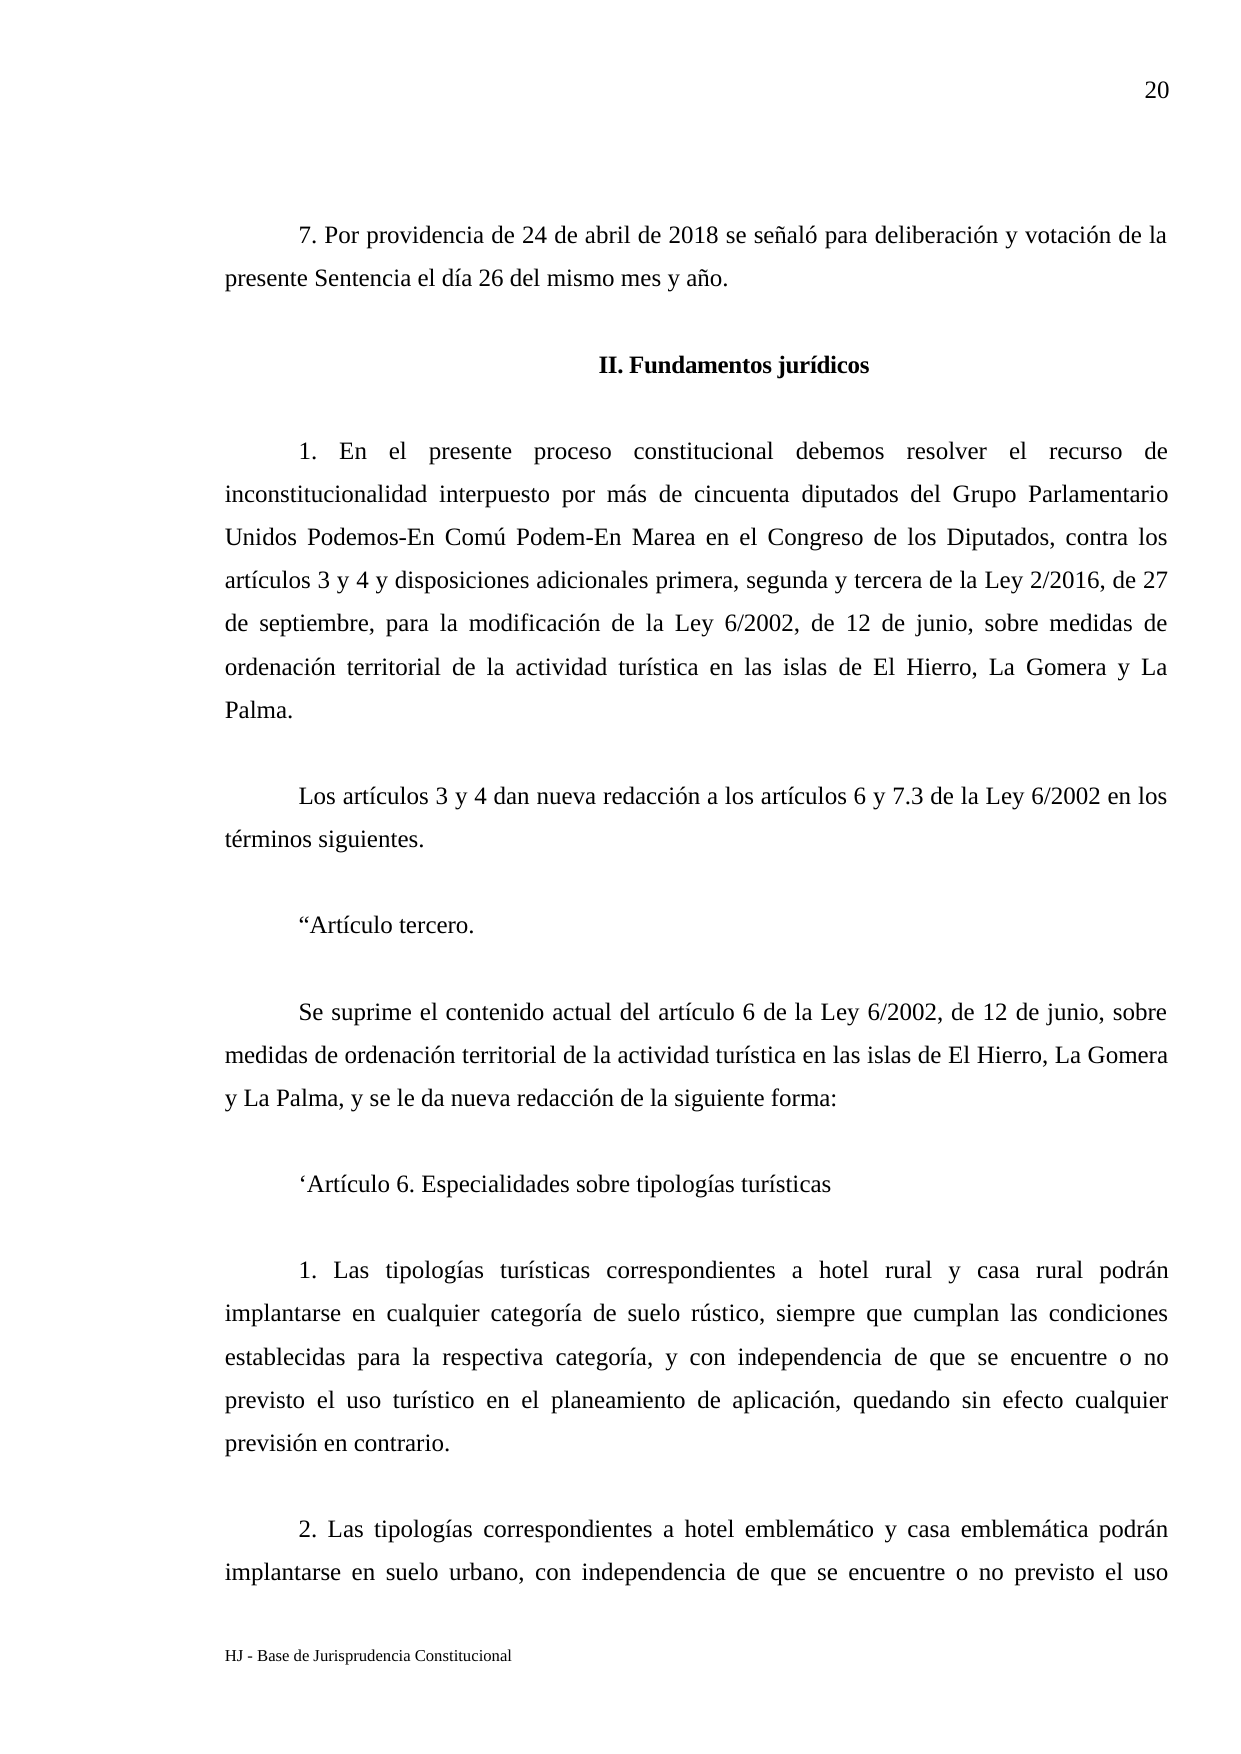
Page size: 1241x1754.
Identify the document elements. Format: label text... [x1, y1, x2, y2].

text 7. Por providencia de 24 de abril de 2018 se señaló para deliberación y votación de la presente Sentencia el día 26 del mismo mes y año. [224, 220, 1169, 292]
text “Artículo tercero. [224, 910, 1169, 939]
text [224, 1514, 1169, 1586]
subtitle II. Fundamentos jurídicos [224, 350, 1169, 378]
text 1. En el presente proceso constitucional debemos resolver el recurso de inconstitucionalidad interpuesto por más de cincuenta diputados del Grupo Parlamentario Unidos Podemos-En Comú Podem-En Marea en el Congreso de los Diputados, contra los artículos 3 y 4 y disposiciones adicionales primera, segunda y tercera de la Ley 2/2016, de 27 de septiembre, para la modificación de la Ley 6/2002, de 12 de junio, sobre medidas de ordenación territorial de la actividad turística en las islas de El Hierro, La Gomera y La Palma. [224, 436, 1169, 723]
text ‘Artículo 6. Especialidades sobre tipologías turísticas [224, 1169, 1169, 1198]
text 1. Las tipologías turísticas correspondientes a hotel rural y casa rural podrán implantarse en cualquier categoría de suelo rústico, siempre que cumplan las condiciones establecidas para la respectiva categoría, y con independencia de que se encuentre o no previsto el uso turístico en el planeamiento de aplicación, quedando sin efecto cualquier previsión en contrario. [224, 1255, 1169, 1457]
text Se suprime el contenido actual del artículo 6 de la Ley 6/2002, de 12 de junio, sobre medidas de ordenación territorial de la actividad turística en las islas de El Hierro, La Gomera y La Palma, y se le da nueva redacción de la siguiente forma: [224, 997, 1169, 1112]
text Los artículos 3 y 4 dan nueva redacción a los artículos 6 y 7.3 de la Ley 6/2002 en los términos siguientes. [224, 781, 1169, 853]
